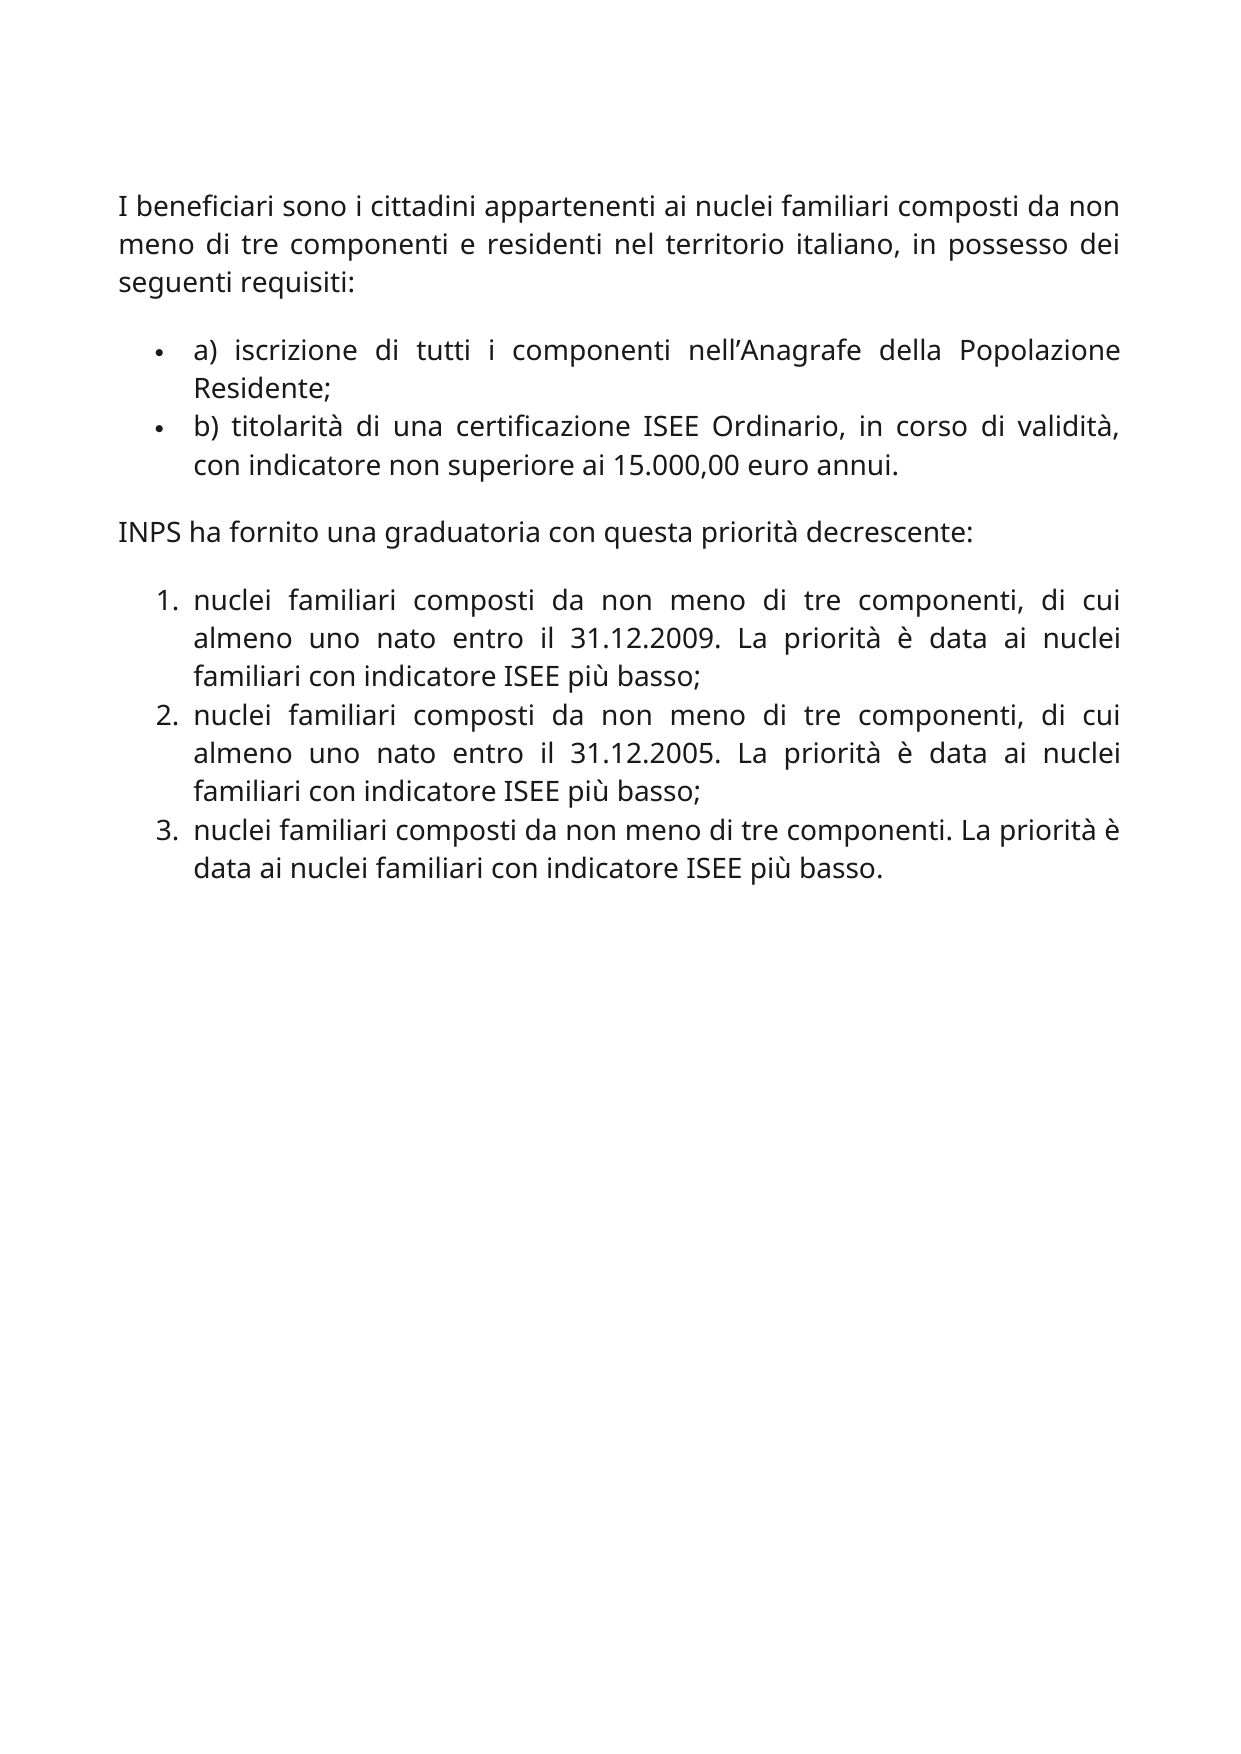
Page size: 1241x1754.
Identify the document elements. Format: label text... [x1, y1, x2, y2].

list b) titolarità di una certificazione ISEE Ordinario, in corso di validità, con indicatore non superiore ai 15.000,00 euro annui. [156, 407, 1122, 483]
text INPS ha fornito una graduatoria con questa priorità decrescente: [118, 513, 1122, 551]
list nuclei familiari composti da non meno di tre componenti. La priorità è data ai nuclei familiari con indicatore ISEE più basso. [156, 810, 1122, 887]
list a) iscrizione di tutti i componenti nell’Anagrafe della Popolazione Residente; [156, 330, 1122, 407]
list nuclei familiari composti da non meno di tre componenti, di cui almeno uno nato entro il 31.12.2009. La priorità è data ai nuclei familiari con indicatore ISEE più basso; [156, 580, 1122, 695]
text I beneficiari sono i cittadini appartenenti ai nuclei familiari composti da non meno di tre componenti e residenti nel territorio italiano, in possesso dei seguenti requisiti: [118, 148, 1122, 301]
list nuclei familiari composti da non meno di tre componenti, di cui almeno uno nato entro il 31.12.2005. La priorità è data ai nuclei familiari con indicatore ISEE più basso; [156, 695, 1122, 810]
